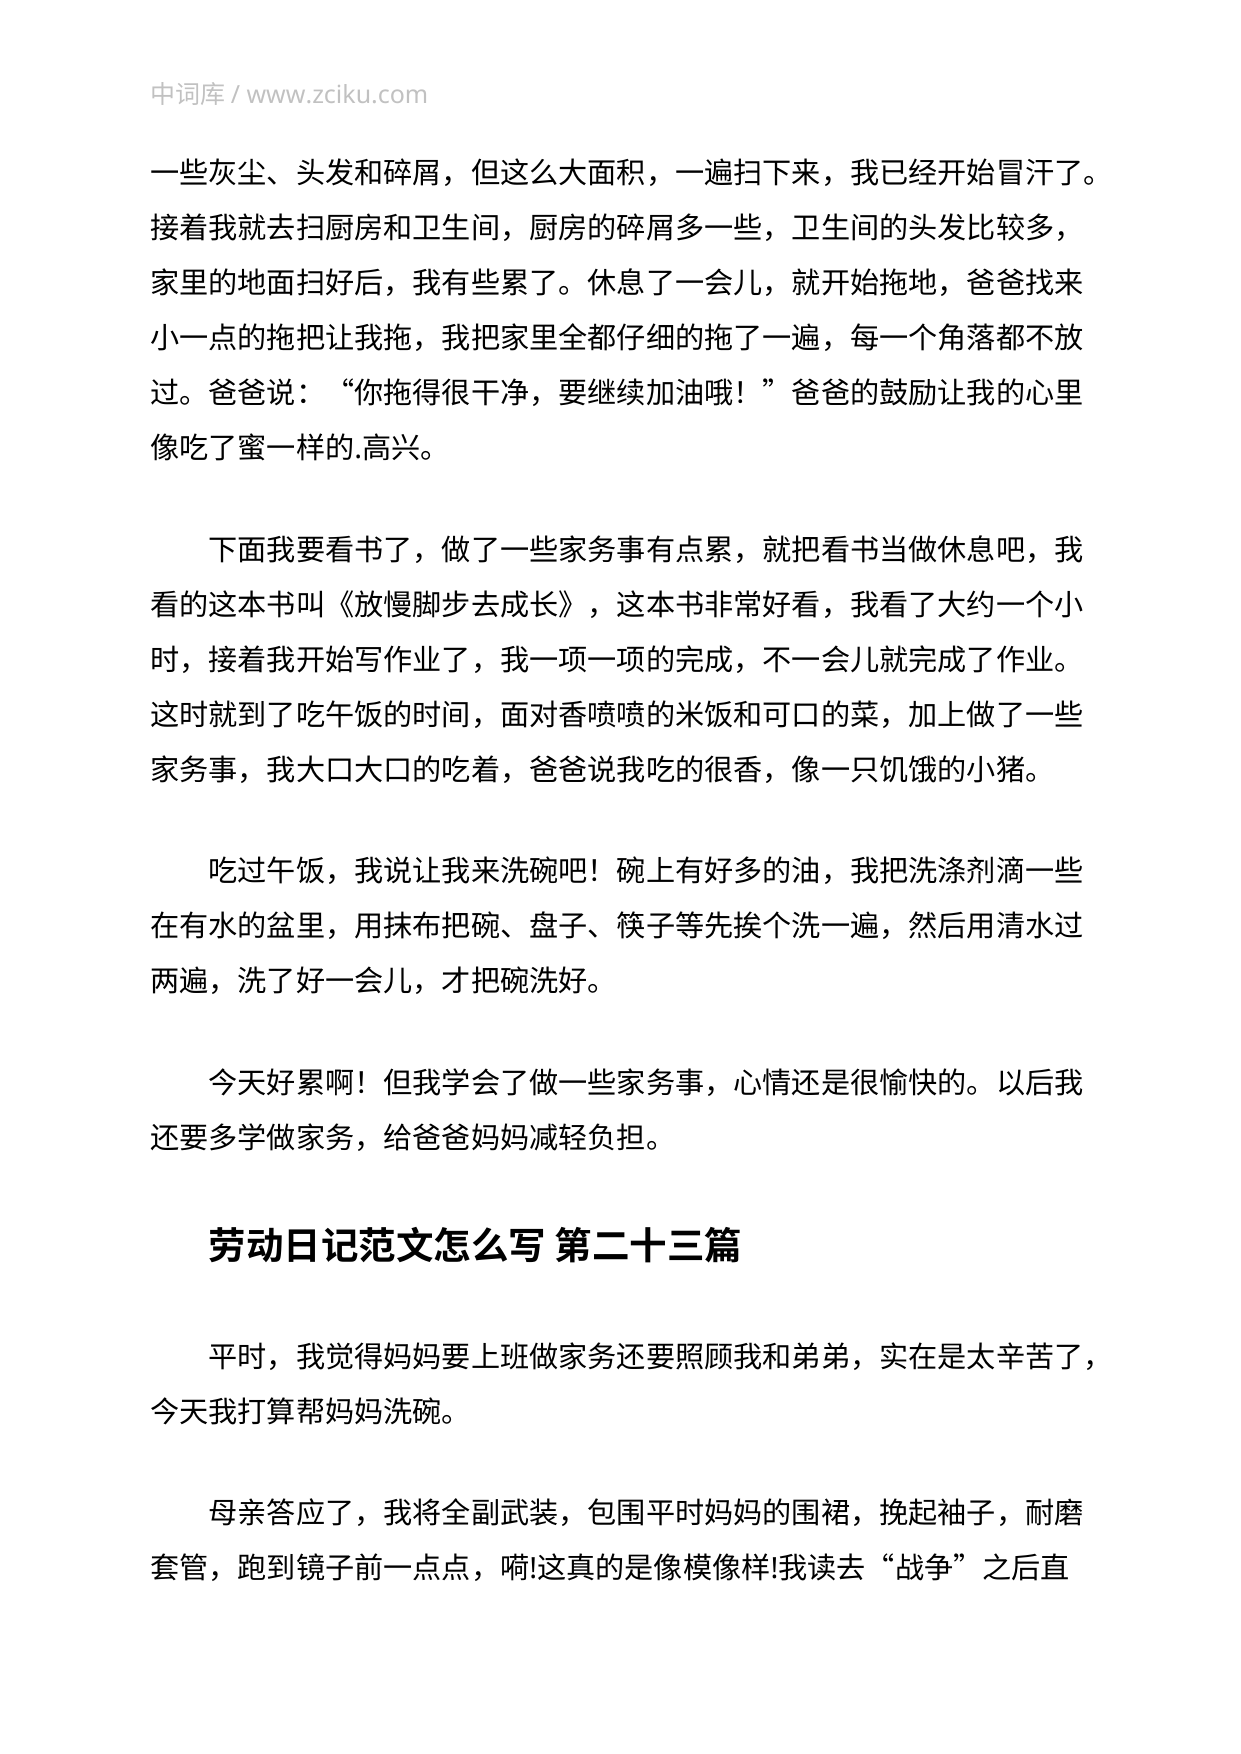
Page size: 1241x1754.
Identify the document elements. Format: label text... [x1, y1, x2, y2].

text 平时，我觉得妈妈要上班做家务还要照顾我和弟弟，实在是太辛苦了，今天我打算帮妈妈洗碗。 [150, 1333, 1090, 1431]
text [150, 150, 1090, 467]
text 今天好累啊！但我学会了做一些家务事，心情还是很愉快的。以后我还要多学做家务，给爸爸妈妈减轻负担。 [150, 1059, 1090, 1157]
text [150, 1490, 1090, 1587]
text 下面我要看书了，做了一些家务事有点累，就把看书当做休息吧，我看的这本书叫《放慢脚步去成长》，这本书非常好看，我看了大约一个小时，接着我开始写作业了，我一项一项的完成，不一会儿就完成了作业。这时就到了吃午饭的时间，面对香喷喷的米饭和可口的菜，加上做了一些家务事，我大口大口的吃着，爸爸说我吃的很香，像一只饥饿的小猪。 [150, 526, 1090, 788]
text 劳动日记范文怎么写 第二十三篇 [150, 1216, 1090, 1270]
text 吃过午饭，我说让我来洗碗吧！碗上有好多的油，我把洗涤剂滴一些在有水的盆里，用抹布把碗、盘子、筷子等先挨个洗一遍，然后用清水过两遍，洗了好一会儿，才把碗洗好。 [150, 848, 1090, 1000]
